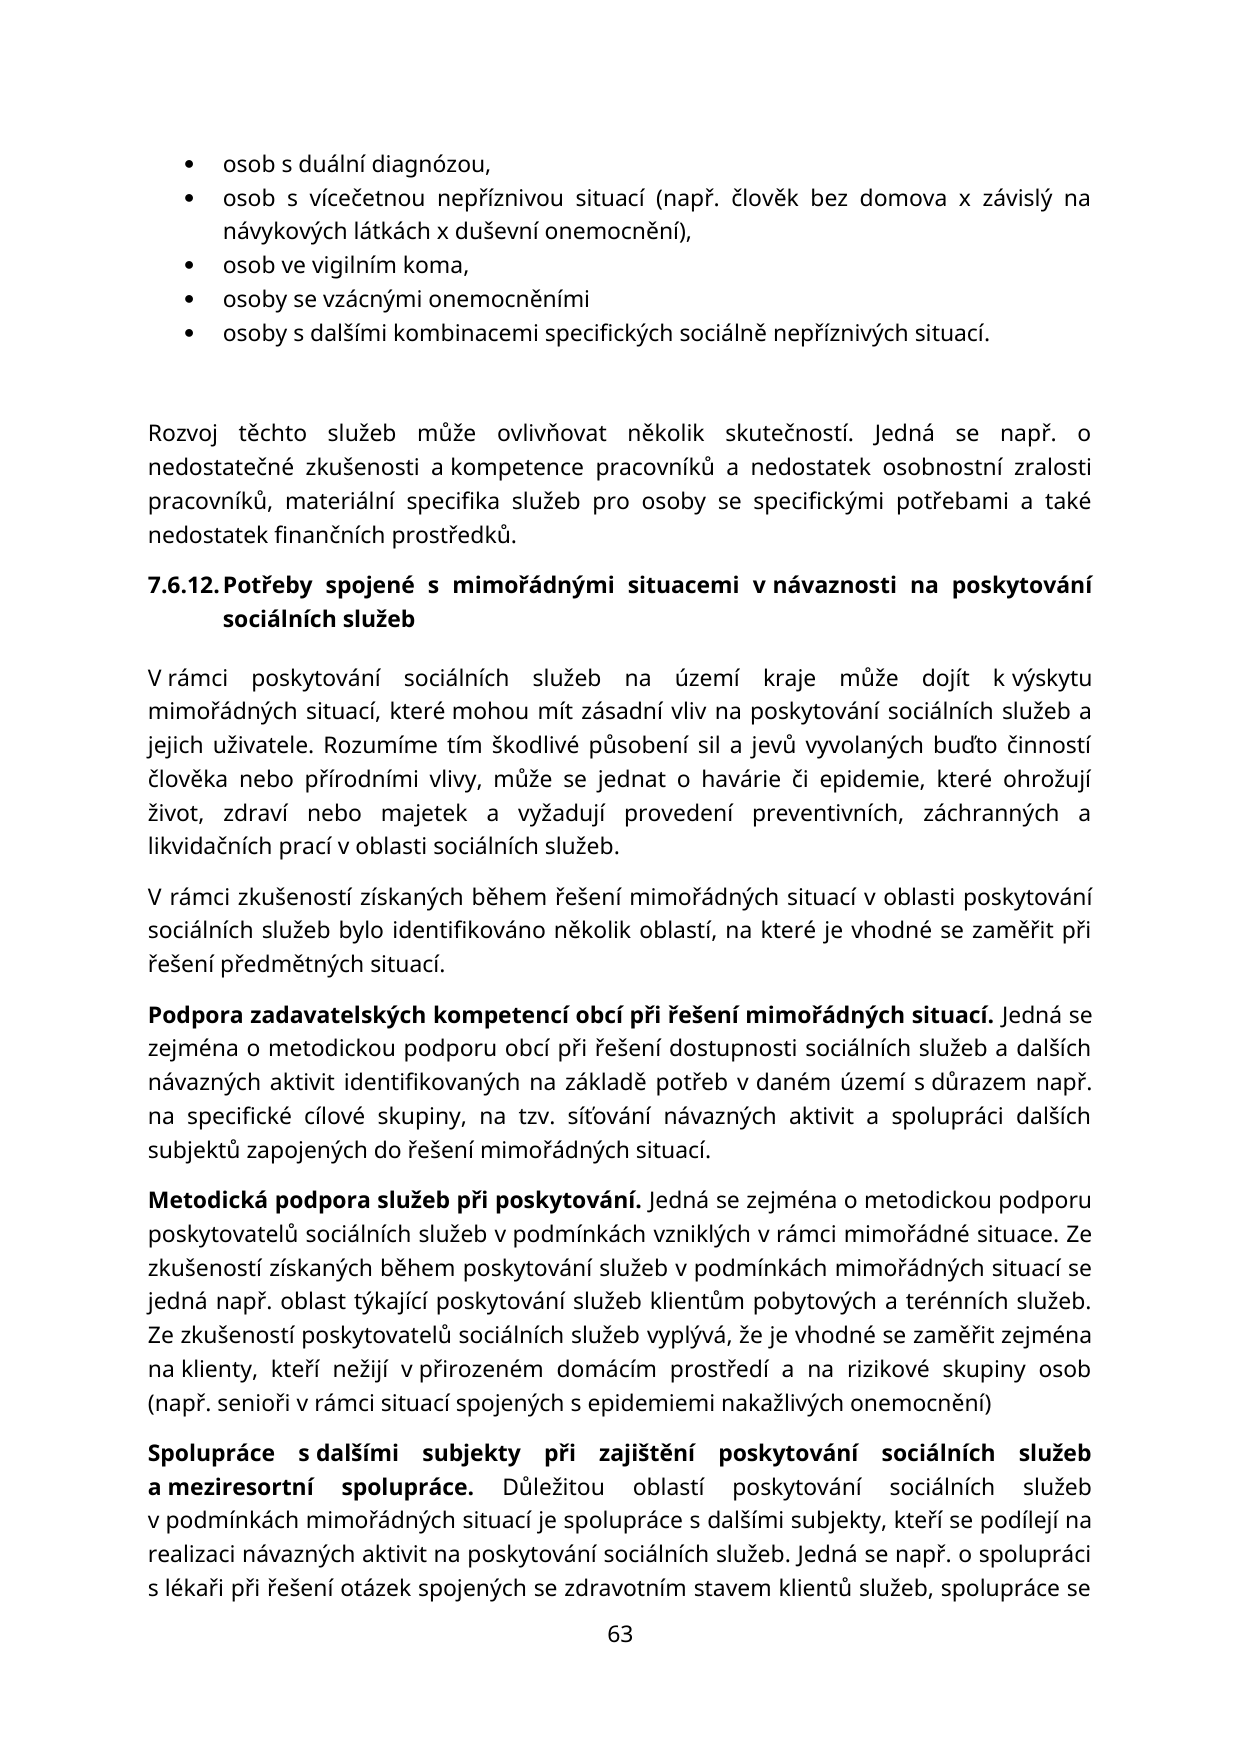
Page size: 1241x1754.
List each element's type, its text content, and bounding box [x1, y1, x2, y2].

text V rámci zkušeností získaných během řešení mimořádných situací v oblasti poskytování sociálních služeb bylo identifikováno několik oblastí, na které je vhodné se zaměřit při řešení předmětných situací. [148, 881, 1092, 979]
text V rámci poskytování sociálních služeb na území kraje může dojít k výskytu mimořádných situací, které mohou mít zásadní vliv na poskytování sociálních služeb a jejich uživatele. Rozumíme tím škodlivé působení sil a jevů vyvolaných buďto činností člověka nebo přírodními vlivy, může se jednat o havárie či epidemie, které ohrožují život, zdraví nebo majetek a vyžadují provedení preventivních, záchranných a likvidačních prací v oblasti sociálních služeb. [148, 661, 1092, 861]
text Rozvoj těchto služeb může ovlivňovat několik skutečností. Jedná se např. o nedostatečné zkušenosti a kompetence pracovníků a nedostatek osobnostní zralosti pracovníků, materiální specifika služeb pro osoby se specifickými potřebami a také nedostatek finančních prostředků. [148, 417, 1092, 550]
list osob s vícečetnou nepříznivou situací (např. člověk bez domova x závislý na návykových látkách x duševní onemocnění), [185, 181, 1092, 246]
list osoby se vzácnými onemocněními [185, 283, 1092, 314]
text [148, 1437, 1092, 1603]
list osob s duální diagnózou, [185, 148, 1092, 179]
list osoby s dalšími kombinacemi specifických sociálně nepříznivých situací. [185, 316, 1092, 348]
text Metodická podpora služeb při poskytování. Jedná se zejména o metodickou podporu poskytovatelů sociálních služeb v podmínkách vzniklých v rámci mimořádné situace. Ze zkušeností získaných během poskytování služeb v podmínkách mimořádných situací se jedná např. oblast týkající poskytování služeb klientům pobytových a terénních služeb. Ze zkušeností poskytovatelů sociálních služeb vyplývá, že je vhodné se zaměřit zejména na klienty, kteří nežijí v přirozeném domácím prostředí a na rizikové skupiny osob (např. senioři v rámci situací spojených s epidemiemi nakažlivých onemocnění) [148, 1184, 1092, 1418]
subtitle Potřeby spojené s mimořádnými situacemi v návaznosti na poskytování sociálních služeb [148, 569, 1092, 634]
list osob ve vigilním koma, [185, 249, 1092, 280]
text Podpora zadavatelských kompetencí obcí při řešení mimořádných situací. Jedná se zejména o metodickou podporu obcí při řešení dostupnosti sociálních služeb a dalších návazných aktivit identifikovaných na základě potřeb v daném území s důrazem např. na specifické cílové skupiny, na tzv. síťování návazných aktivit a spolupráci dalších subjektů zapojených do řešení mimořádných situací. [148, 998, 1092, 1165]
